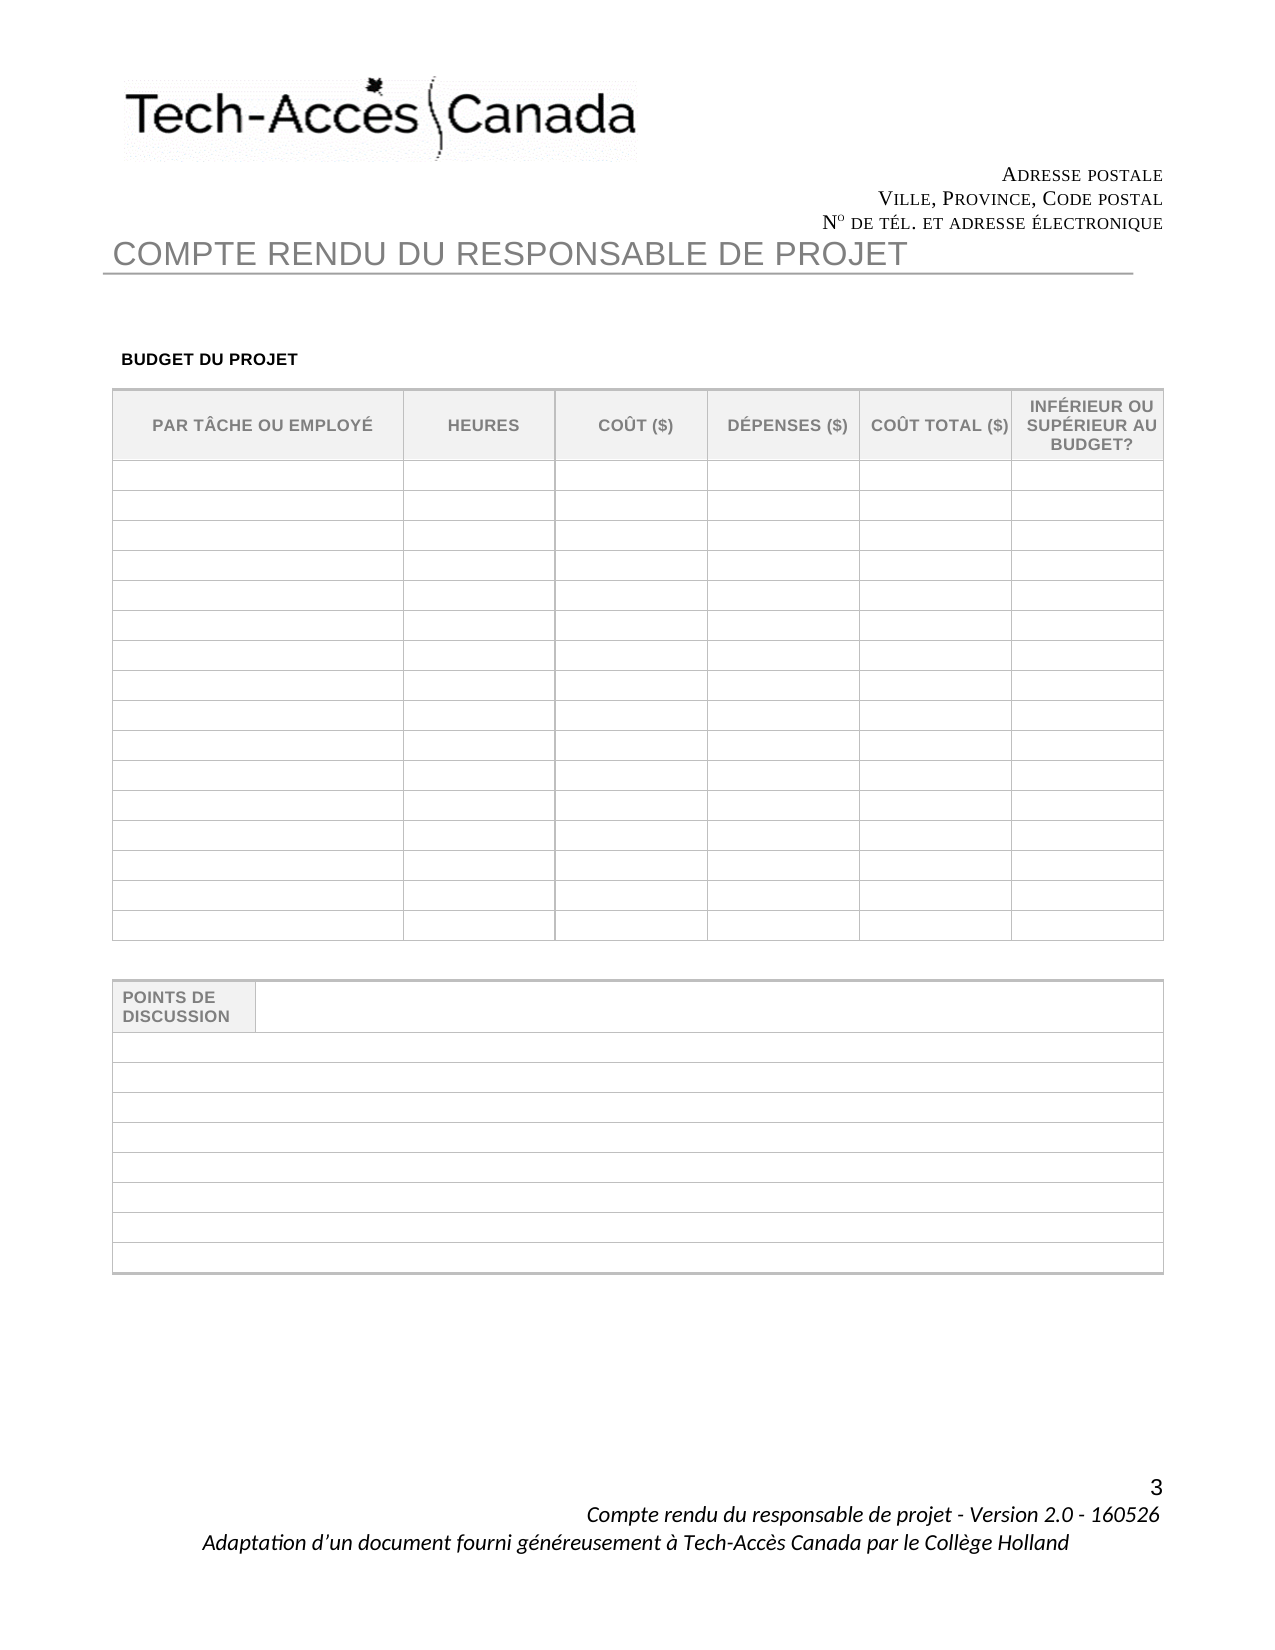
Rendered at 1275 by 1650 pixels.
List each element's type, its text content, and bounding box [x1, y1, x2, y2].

table_cell [113, 881, 403, 909]
table_cell [404, 581, 554, 609]
table_cell [404, 851, 554, 879]
table_cell [113, 1063, 1163, 1092]
table_header CoÛt ($) [556, 391, 707, 459]
table_cell [113, 1123, 1163, 1152]
table_cell [708, 851, 859, 879]
table_cell [1012, 641, 1163, 669]
table_cell [404, 491, 554, 519]
table_cell [404, 761, 554, 789]
table_cell [404, 521, 554, 549]
table_cell [404, 641, 554, 669]
table_header [256, 982, 1163, 1032]
table_cell [113, 1243, 1163, 1272]
table_cell [404, 821, 554, 849]
table_cell [860, 821, 1011, 849]
table_cell [708, 641, 859, 669]
table_cell [113, 461, 403, 489]
table_cell [556, 581, 707, 609]
table_cell [556, 491, 707, 519]
table_cell [404, 701, 554, 729]
table_cell [556, 881, 707, 909]
table_cell [404, 791, 554, 819]
table_cell [1012, 911, 1163, 939]
table_cell [404, 731, 554, 759]
table_cell [113, 491, 403, 519]
table_cell [1012, 881, 1163, 909]
table_cell [1012, 821, 1163, 849]
table_cell [708, 671, 859, 699]
table_cell [708, 791, 859, 819]
table_cell [556, 761, 707, 789]
table_cell [113, 581, 403, 609]
table_cell [404, 671, 554, 699]
table_cell [860, 671, 1011, 699]
table_header DÉPENSES ($) [708, 391, 859, 459]
table_cell [113, 611, 403, 639]
table_cell [1012, 491, 1163, 519]
table_cell [113, 701, 403, 729]
table_cell [1012, 611, 1163, 639]
table_cell [113, 1033, 1163, 1062]
table_header points de discussion [113, 982, 255, 1032]
table_cell [860, 611, 1011, 639]
table_cell [1012, 461, 1163, 489]
table_cell [404, 551, 554, 579]
table_cell [708, 731, 859, 759]
table_cell [556, 791, 707, 819]
table_cell [860, 551, 1011, 579]
table_cell [113, 641, 403, 669]
table_cell [556, 671, 707, 699]
table_cell [860, 461, 1011, 489]
table_cell [1012, 551, 1163, 579]
table_cell [860, 911, 1011, 939]
table_cell [113, 521, 403, 549]
table_cell [708, 521, 859, 549]
table_cell [860, 761, 1011, 789]
table_cell [556, 611, 707, 639]
table_cell [708, 881, 859, 909]
table_cell [1012, 521, 1163, 549]
table_cell [404, 911, 554, 939]
table_cell [404, 881, 554, 909]
table_cell [113, 1213, 1163, 1242]
table_cell [113, 1093, 1163, 1122]
table_cell [1012, 671, 1163, 699]
table_cell [113, 791, 403, 819]
table_cell [113, 731, 403, 759]
table_cell [113, 821, 403, 849]
table_cell [860, 701, 1011, 729]
table_header PAR TÂCHE OU EMPLOYÉ [113, 391, 403, 459]
table_cell [113, 851, 403, 879]
table_cell [708, 821, 859, 849]
table_cell [1012, 701, 1163, 729]
table_cell [113, 911, 403, 939]
table_cell [860, 641, 1011, 669]
table_cell [860, 791, 1011, 819]
table_cell [556, 911, 707, 939]
table_cell [1012, 761, 1163, 789]
table_cell [556, 551, 707, 579]
table_header COÛT total ($) [860, 391, 1011, 459]
table_cell [708, 551, 859, 579]
table_cell [860, 881, 1011, 909]
table_cell [113, 551, 403, 579]
table_cell [113, 1153, 1163, 1182]
table_cell [708, 581, 859, 609]
table_cell [113, 1183, 1163, 1212]
table_cell [1012, 731, 1163, 759]
table_cell [556, 701, 707, 729]
table_cell [708, 911, 859, 939]
table_cell [556, 521, 707, 549]
table_cell [860, 731, 1011, 759]
table_cell [708, 701, 859, 729]
table_cell [708, 491, 859, 519]
table_cell [1012, 581, 1163, 609]
table_cell [556, 731, 707, 759]
table_cell [1012, 851, 1163, 879]
table_cell [860, 581, 1011, 609]
table_cell [404, 461, 554, 489]
table_cell [113, 671, 403, 699]
picture [121, 75, 640, 162]
table_cell [708, 761, 859, 789]
table_cell [404, 611, 554, 639]
table_cell [556, 461, 707, 489]
table_cell [113, 761, 403, 789]
table_header inférieur ou supérieur au budget? [1012, 391, 1163, 459]
table_cell [708, 461, 859, 489]
text BUDGET DU PROJET [121, 349, 1163, 368]
table_cell [1012, 791, 1163, 819]
table_cell [708, 611, 859, 639]
table_cell [860, 851, 1011, 879]
table_cell [556, 851, 707, 879]
table_header HEURES [404, 391, 554, 459]
table_cell [556, 641, 707, 669]
table_cell [556, 821, 707, 849]
table_cell [860, 521, 1011, 549]
table_cell [860, 491, 1011, 519]
